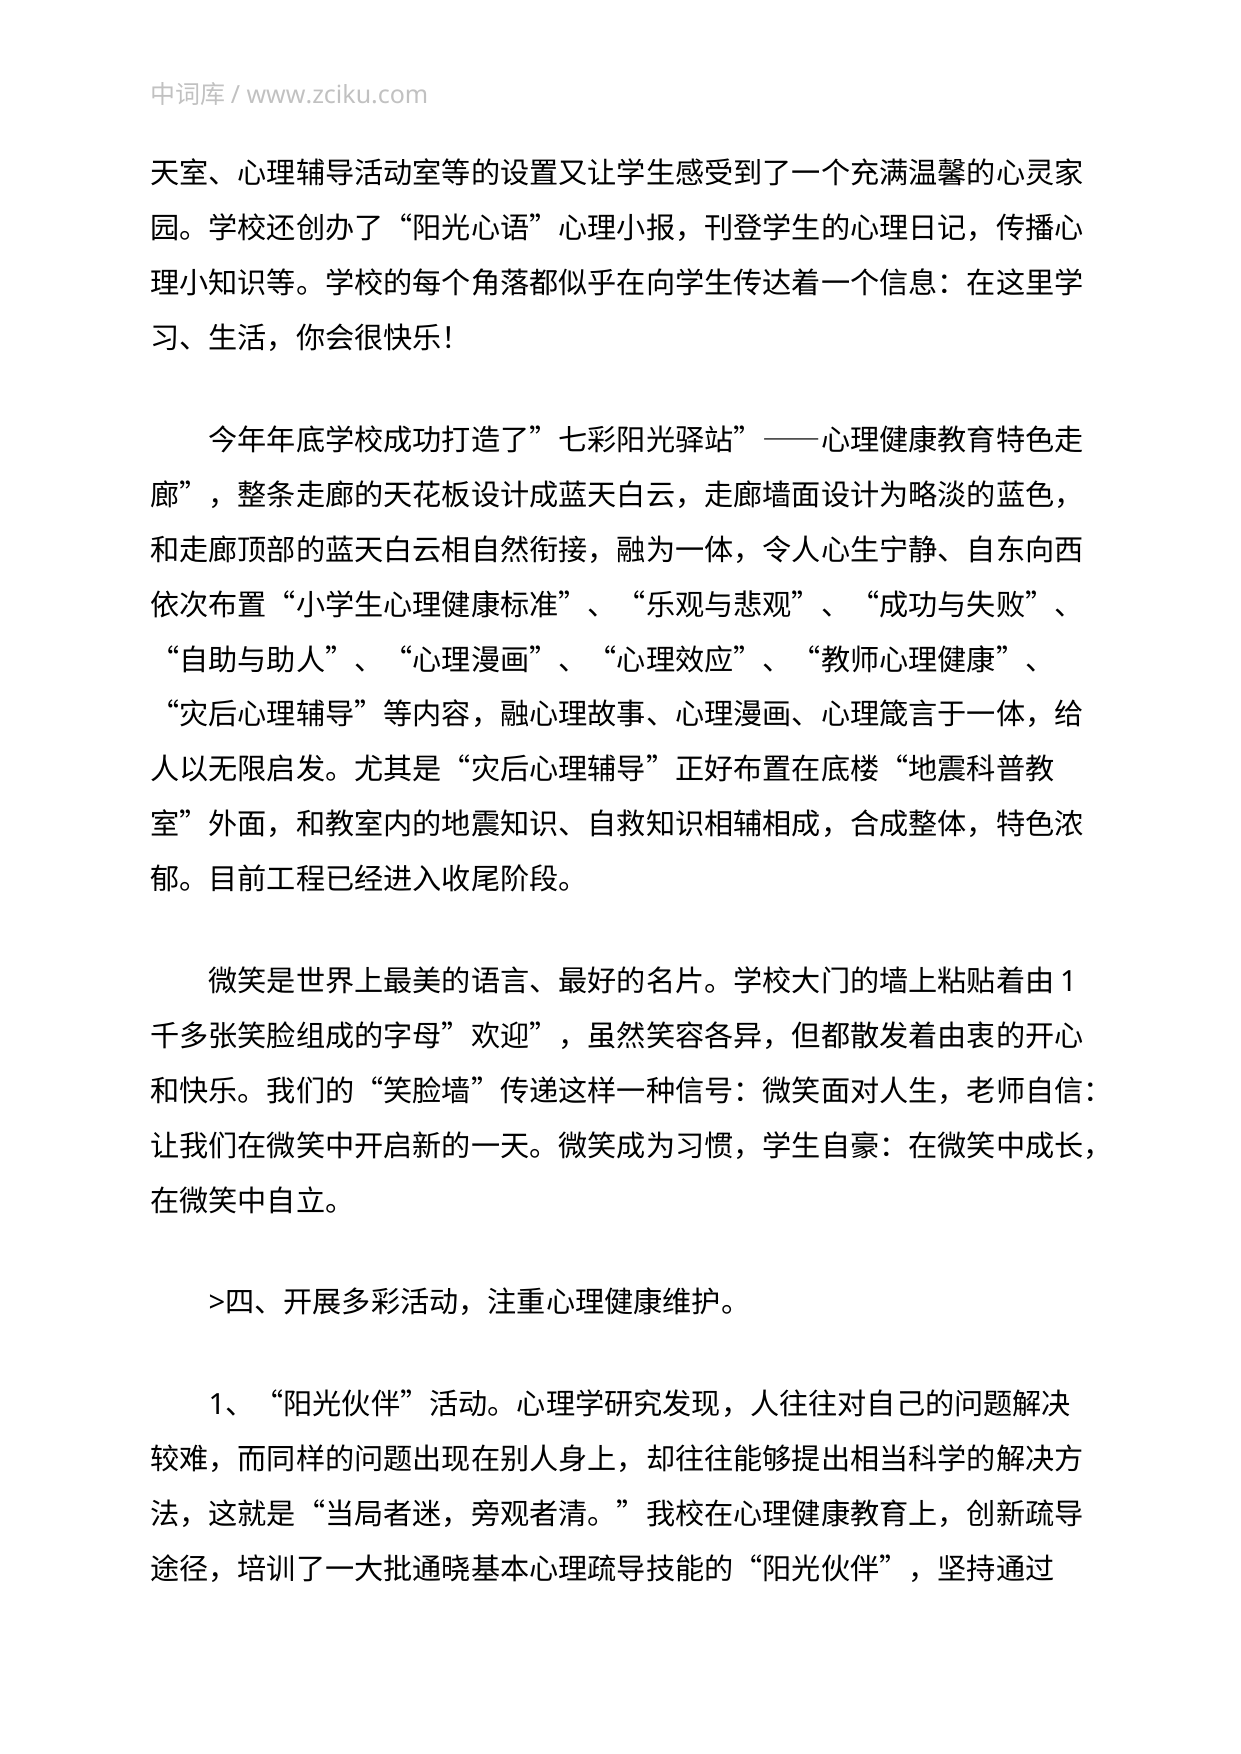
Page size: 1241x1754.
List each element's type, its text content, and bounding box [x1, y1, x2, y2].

text 微笑是世界上最美的语言、最好的名片。学校大门的墙上粘贴着由1千多张笑脸组成的字母”欢迎”，虽然笑容各异，但都散发着由衷的开心和快乐。我们的“笑脸墙”传递这样一种信号：微笑面对人生，老师自信：让我们在微笑中开启新的一天。微笑成为习惯，学生自豪：在微笑中成长，在微笑中自立。 [150, 957, 1090, 1219]
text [150, 150, 1090, 357]
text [150, 1381, 1090, 1588]
text 今年年底学校成功打造了”七彩阳光驿站”——心理健康教育特色走廊”，整条走廊的天花板设计成蓝天白云，走廊墙面设计为略淡的蓝色，和走廊顶部的蓝天白云相自然衔接，融为一体，令人心生宁静、自东向西依次布置“小学生心理健康标准”、“乐观与悲观”、“成功与失败”、“自助与助人”、“心理漫画”、“心理效应”、“教师心理健康”、“灾后心理辅导”等内容，融心理故事、心理漫画、心理箴言于一体，给人以无限启发。尤其是“灾后心理辅导”正好布置在底楼“地震科普教室”外面，和教室内的地震知识、自救知识相辅相成，合成整体，特色浓郁。目前工程已经进入收尾阶段。 [150, 416, 1090, 898]
text >四、开展多彩活动，注重心理健康维护。 [150, 1279, 1090, 1321]
